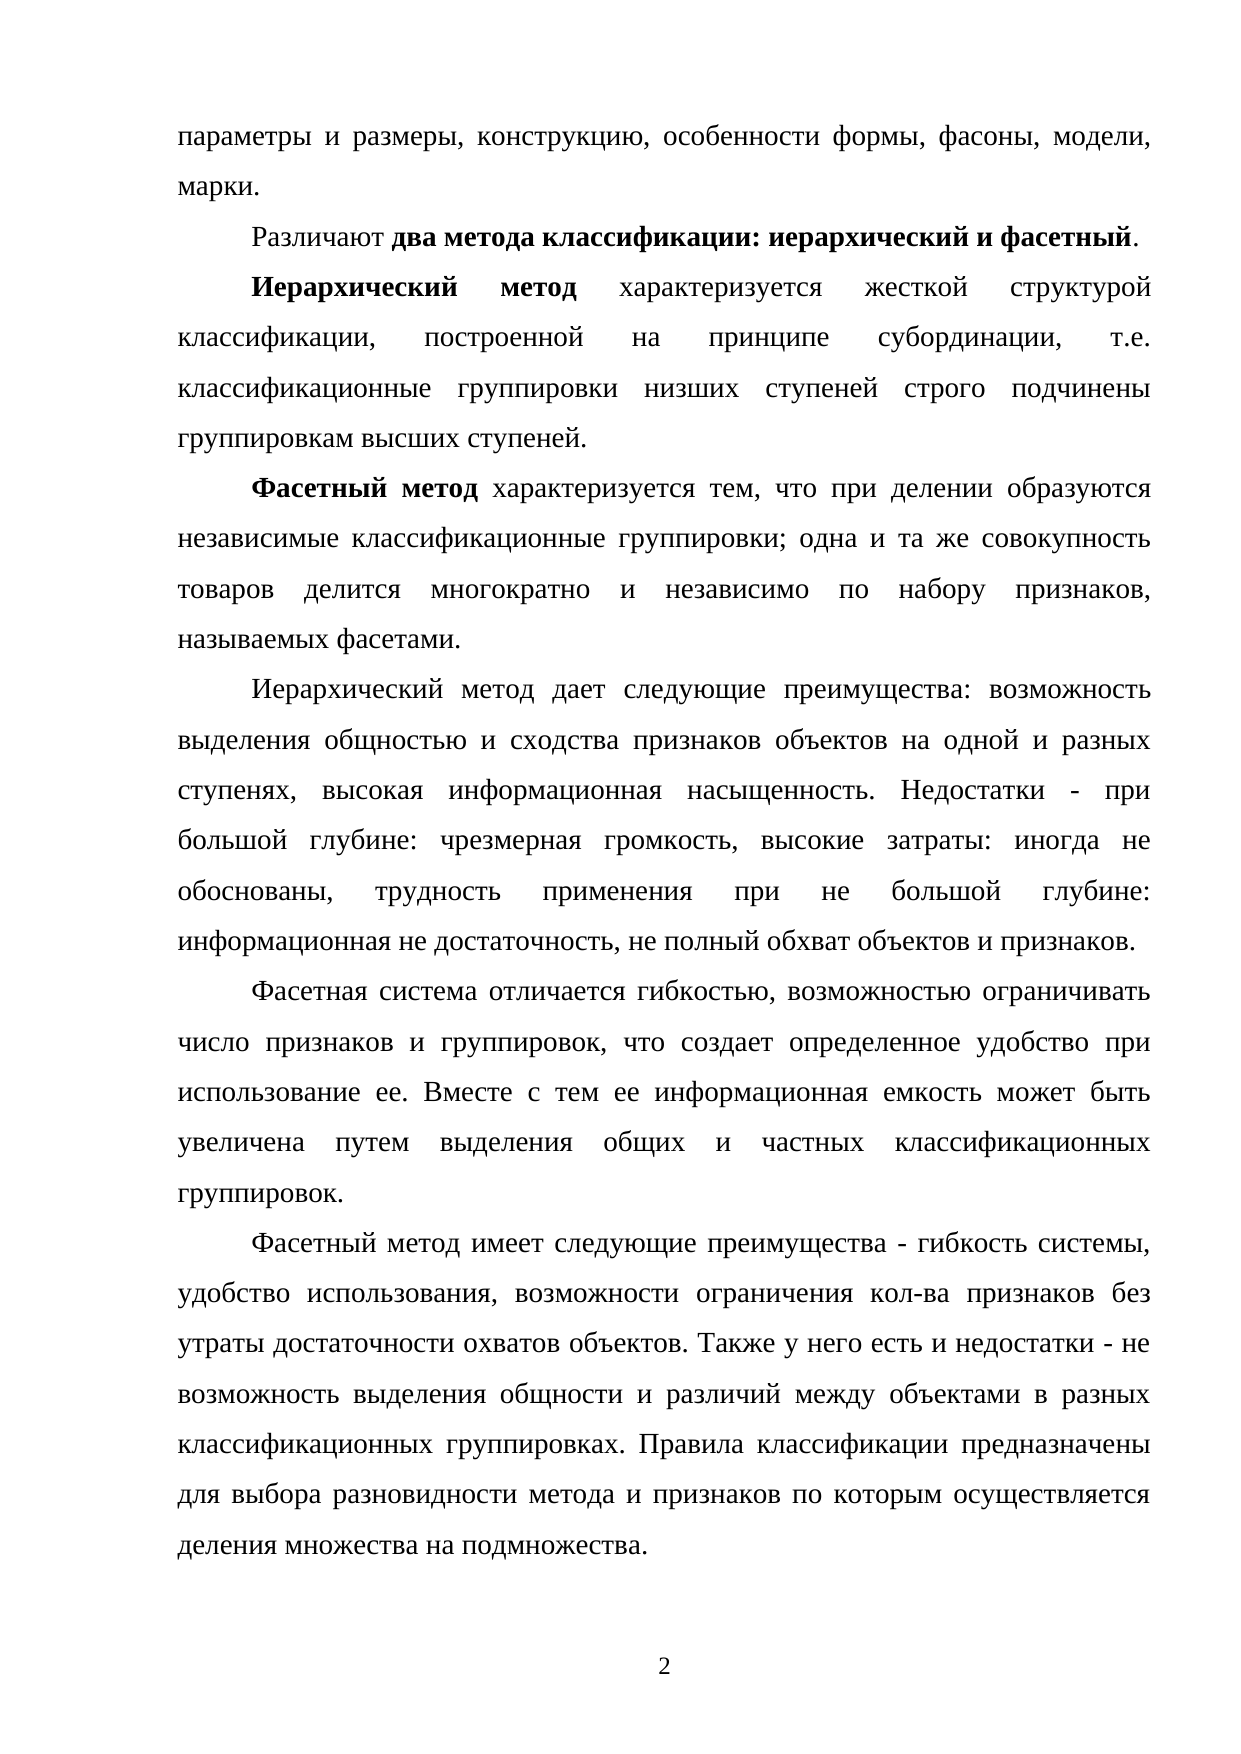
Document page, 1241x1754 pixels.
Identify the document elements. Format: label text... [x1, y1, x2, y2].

text Иерархический метод характеризуется жесткой структурой классификации, построенной на принципе субординации, т.е. классификационные группировки низших ступеней строго подчинены группировкам высших ступеней. [177, 269, 1152, 453]
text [177, 118, 1152, 202]
text Различают два метода классификации: иерархический и фасетный. [177, 219, 1152, 252]
text Фасетный метод характеризуется тем, что при делении образуются независимые классификационные группировки; одна и та же совокупность товаров делится многократно и независимо по набору признаков, называемых фасетами. [177, 470, 1152, 655]
text Фасетный метод имеет следующие преимущества - гибкость системы, удобство использования, возможности ограничения кол-ва признаков без утраты достаточности охватов объектов. Также у него есть и недостатки - не возможность выделения общности и различий между объектами в разных классификационных группировках. Правила классификации предназначены для выбора разновидности метода и признаков по которым осуществляется деления множества на подмножества. [177, 1225, 1152, 1560]
text Фасетная система отличается гибкостью, возможностью ограничивать число признаков и группировок, что создает определенное удобство при использование ее. Вместе с тем ее информационная емкость может быть увеличена путем выделения общих и частных классификационных группировок. [177, 973, 1152, 1208]
text Иерархический метод дает следующие преимущества: возможность выделения общностью и сходства признаков объектов на одной и разных ступенях, высокая информационная насыщенность. Недостатки - при большой глубине: чрезмерная громкость, высокие затраты: иногда не обоснованы, трудность применения при не большой глубине: информационная не достаточность, не полный обхват объектов и признаков. [177, 672, 1152, 957]
